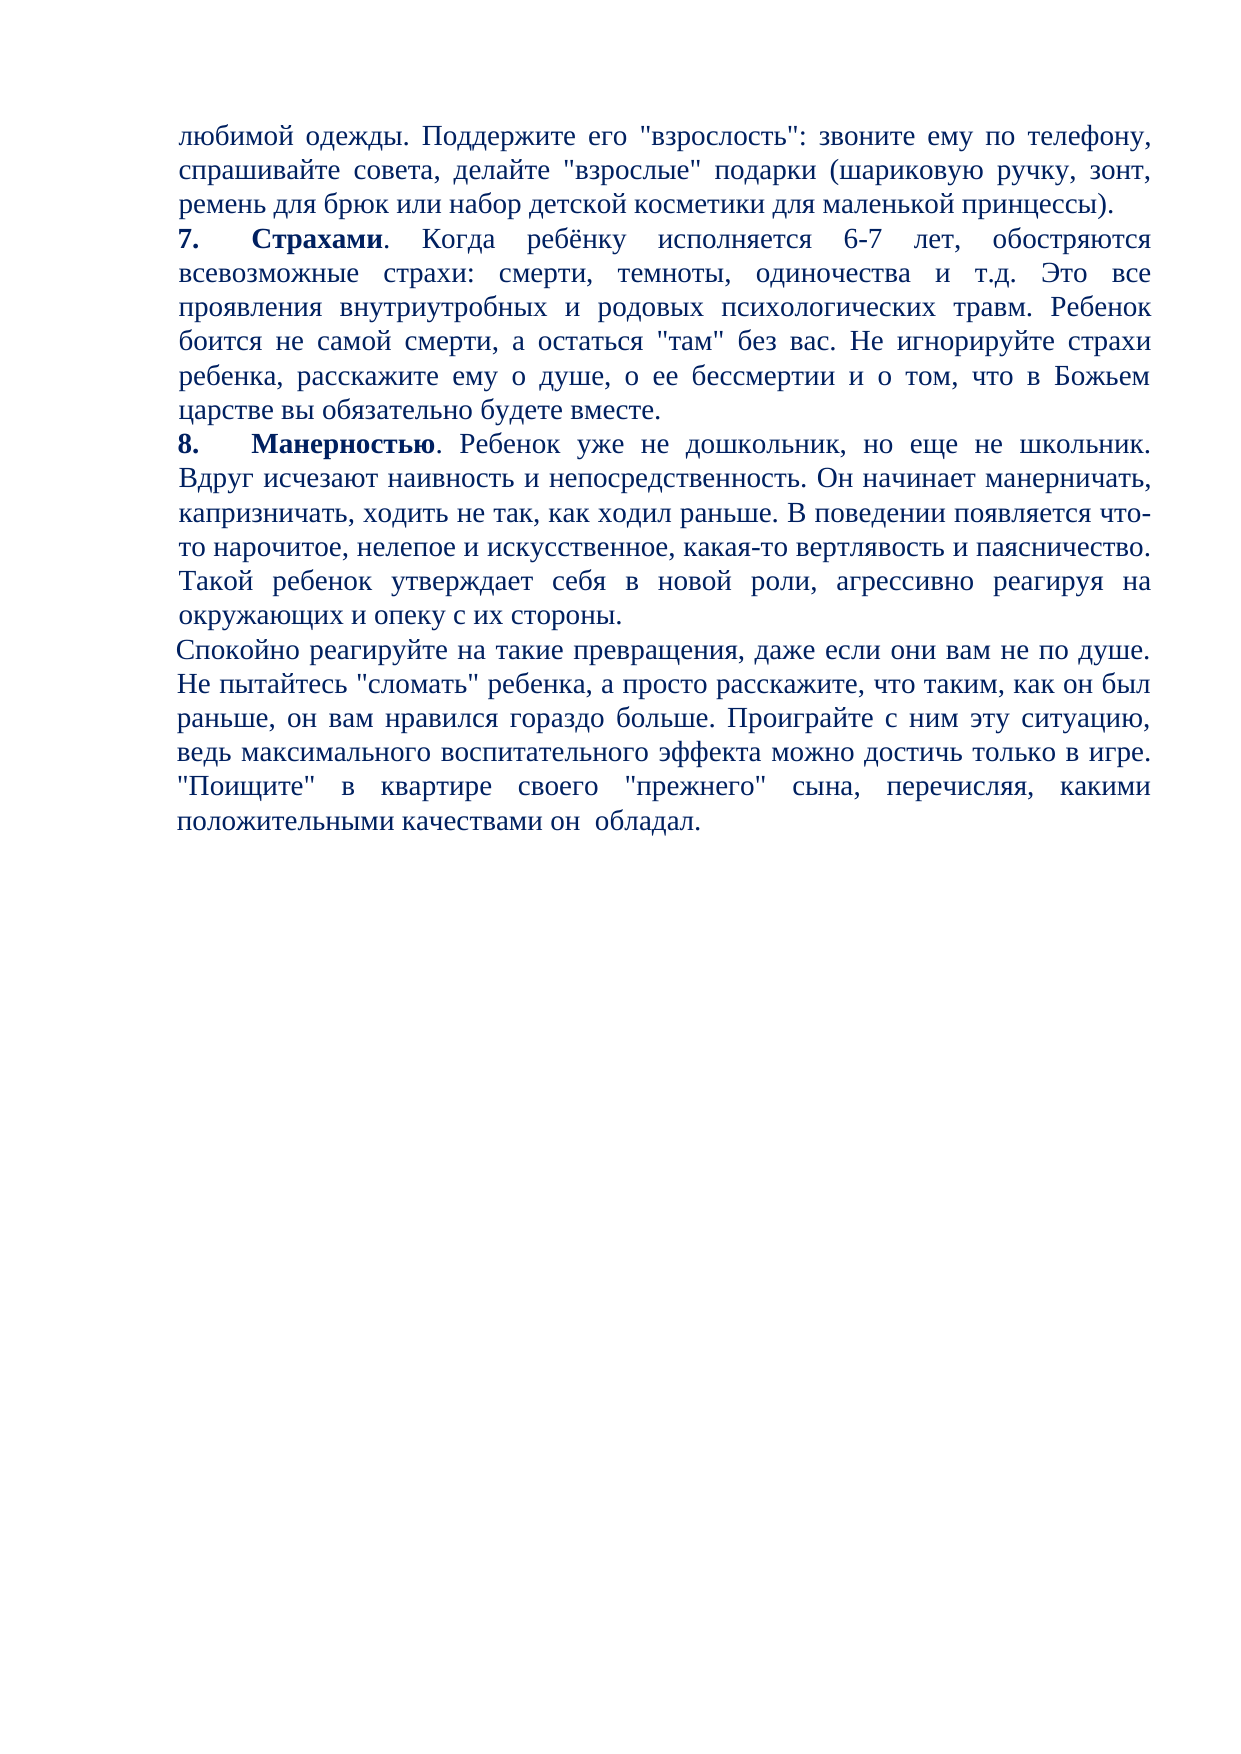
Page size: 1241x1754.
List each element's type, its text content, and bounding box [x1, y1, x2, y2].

text Спокойно реагируйте на такие превращения, даже если они вам не по душе. Не пытайтесь "сломать" ребенка, а просто расскажите, что таким, как он был раньше, он вам нравился гораздо больше. Проиграйте с ним эту ситуацию, ведь максимального воспитательного эффекта можно достичь только в игре. "Поищите" в квартире своего "прежнего" сына, перечисляя, какими положительными качествами он обладал. [176, 632, 1152, 836]
list Страхами. Когда ребёнку исполняется 6-7 лет, обостряются всевозможные страхи: смерти, темноты, одиночества и т.д. Это все проявления внутриутробных и родовых психологических травм. Ребенок боится не самой смерти, а остаться "там" без вас. Не игнорируйте страхи ребенка, расскажите ему о душе, о ее бессмертии и о том, что в Божьем царстве вы обязательно будете вместе. [177, 221, 1152, 425]
list Манерностью. Ребенок уже не дошкольник, но еще не школьник. Вдруг исчезают наивность и непосредственность. Он начинает манерничать, капризничать, ходить не так, как ходил раньше. В поведении появляется что-то нарочитое, нелепое и искусственное, какая-то вертлявость и паясничество. Такой ребенок утверждает себя в новой роли, агрессивно реагируя на окружающих и опеку с их стороны. [177, 426, 1152, 631]
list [177, 118, 1152, 220]
